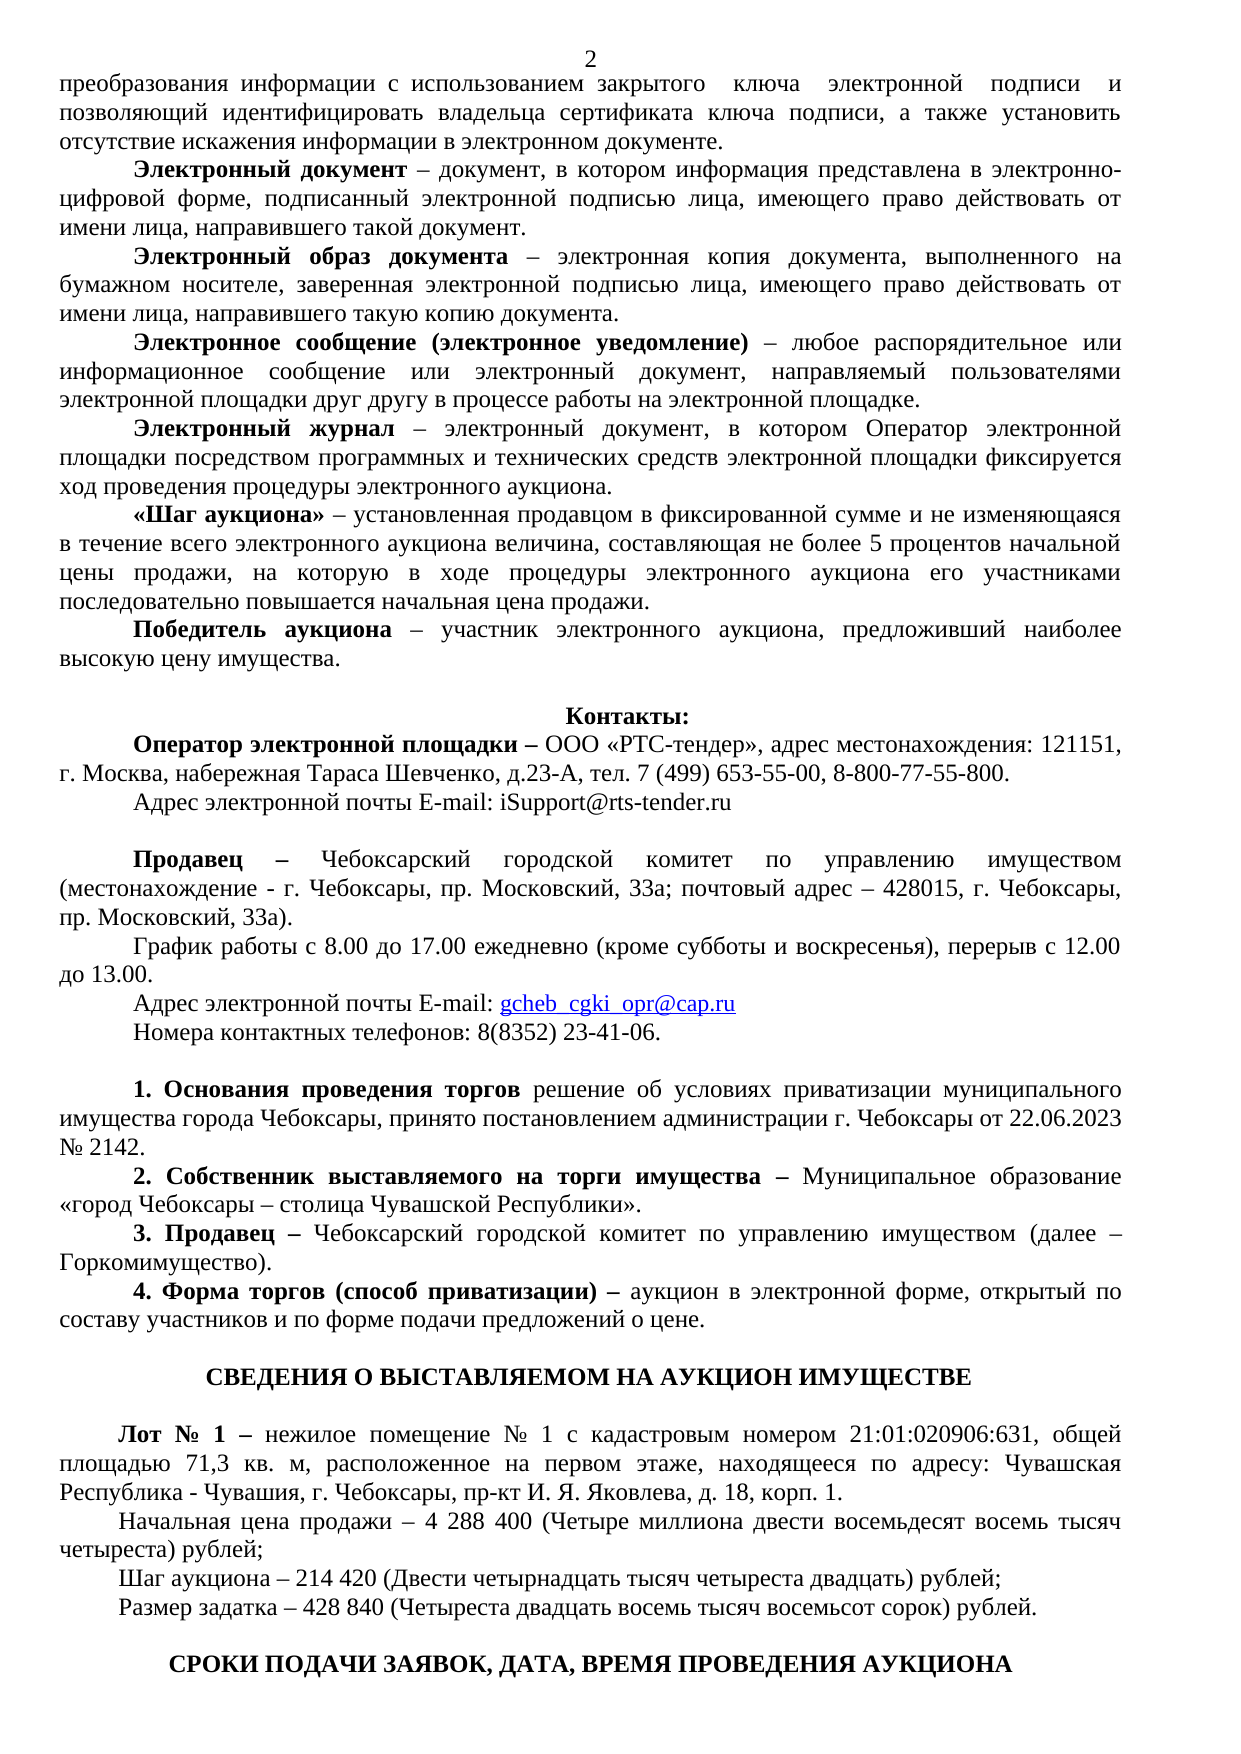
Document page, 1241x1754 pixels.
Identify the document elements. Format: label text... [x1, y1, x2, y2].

text Сведения о выставляемом на аукцион ИМУЩЕСТВЕ [59, 1362, 1118, 1391]
text Победитель аукциона – участник электронного аукциона, предложивший наиболее высокую цену имущества. [59, 614, 1122, 672]
text 2. Собственник выставляемого на торги имущества – Муниципальное образование «город Чебоксары – столица Чувашской Республики». [59, 1161, 1122, 1218]
text «Шаг аукциона» – установленная продавцом в фиксированной сумме и не изменяющаяся в течение всего электронного аукциона величина, составляющая не более 5 процентов начальной цены продажи, на которую в ходе процедуры электронного аукциона его участниками последовательно повышается начальная цена продажи. [59, 499, 1122, 614]
text Начальная цена продажи – 4 288 400 (Четыре миллиона двести восемьдесят восемь тысяч четыреста) рублей; [59, 1506, 1122, 1563]
text Адрес электронной почты Е-mail: gcheb_cgki_opr@cap.ru [59, 988, 1122, 1017]
text Шаг аукциона – 214 420 (Двести четырнадцать тысяч четыреста двадцать) рублей; [59, 1563, 1122, 1592]
text Сроки подачи заявок, дата, время проведения аукциона [59, 1649, 1122, 1678]
text Контакты: [59, 701, 1122, 729]
text Лот № 1 – нежилое помещение № 1 с кадастровым номером 21:01:020906:631, общей площадью 71,3 кв. м, расположенное на первом этаже, находящееся по адресу: Чувашская Республика - Чувашия, г. Чебоксары, пр-кт И. Я. Яковлева, д. 18, корп. 1. [59, 1419, 1122, 1506]
text Электронный журнал – электронный документ, в котором Оператор электронной площадки посредством программных и технических средств электронной площадки фиксируется ход проведения процедуры электронного аукциона. [59, 413, 1122, 499]
text Электронный образ документа – электронная копия документа, выполненного на бумажном носителе, заверенная электронной подписью лица, имеющего право действовать от имени лица, направившего такую копию документа. [59, 241, 1122, 327]
text Электронный документ – документ, в котором информация представлена в электронно-цифровой форме, подписанный электронной подписью лица, имеющего право действовать от имени лица, направившего такой документ. [59, 154, 1122, 241]
text Продавец – Чебоксарский городской комитет по управлению имуществом (местонахождение - г. Чебоксары, пр. Московский, 33а; почтовый адрес – 428015, г. Чебоксары, пр. Московский, 33а). [59, 844, 1122, 931]
text 3. Продавец – Чебоксарский городской комитет по управлению имуществом (далее – Горкомимущество). [59, 1218, 1122, 1276]
text График работы с 8.00 до 17.00 ежедневно (кроме субботы и воскресенья), перерыв с 12.00 до 13.00. [59, 931, 1122, 988]
text Электронное сообщение (электронное уведомление) – любое распорядительное или информационное сообщение или электронный документ, направляемый пользователями электронной площадки друг другу в процессе работы на электронной площадке. [59, 327, 1122, 413]
text 4. Форма торгов (способ приватизации) – аукцион в электронной форме, открытый по составу участников и по форме подачи предложений о цене. [59, 1276, 1122, 1333]
text Оператор электронной площадки – ООО «РТС-тендер», адрес местонахождения: 121151, г. Москва, набережная Тараса Шевченко, д.23-А, тел. 7 (499) 653-55-00, 8-800-77-55-800. [59, 729, 1122, 787]
text Адрес электронной почты E-mail: iSupport@rts-tender.ru [133, 787, 1122, 816]
text 1. Основания проведения торгов решение об условиях приватизации муниципального имущества города Чебоксары, принято постановлением администрации г. Чебоксары от 22.06.2023 № 2142. [59, 1074, 1122, 1161]
text Номера контактных телефонов: 8(8352) 23-41-06. [59, 1017, 1122, 1046]
text Размер задатка – 428 840 (Четыреста двадцать восемь тысяч восемьсот сорок) рублей. [59, 1592, 1122, 1621]
